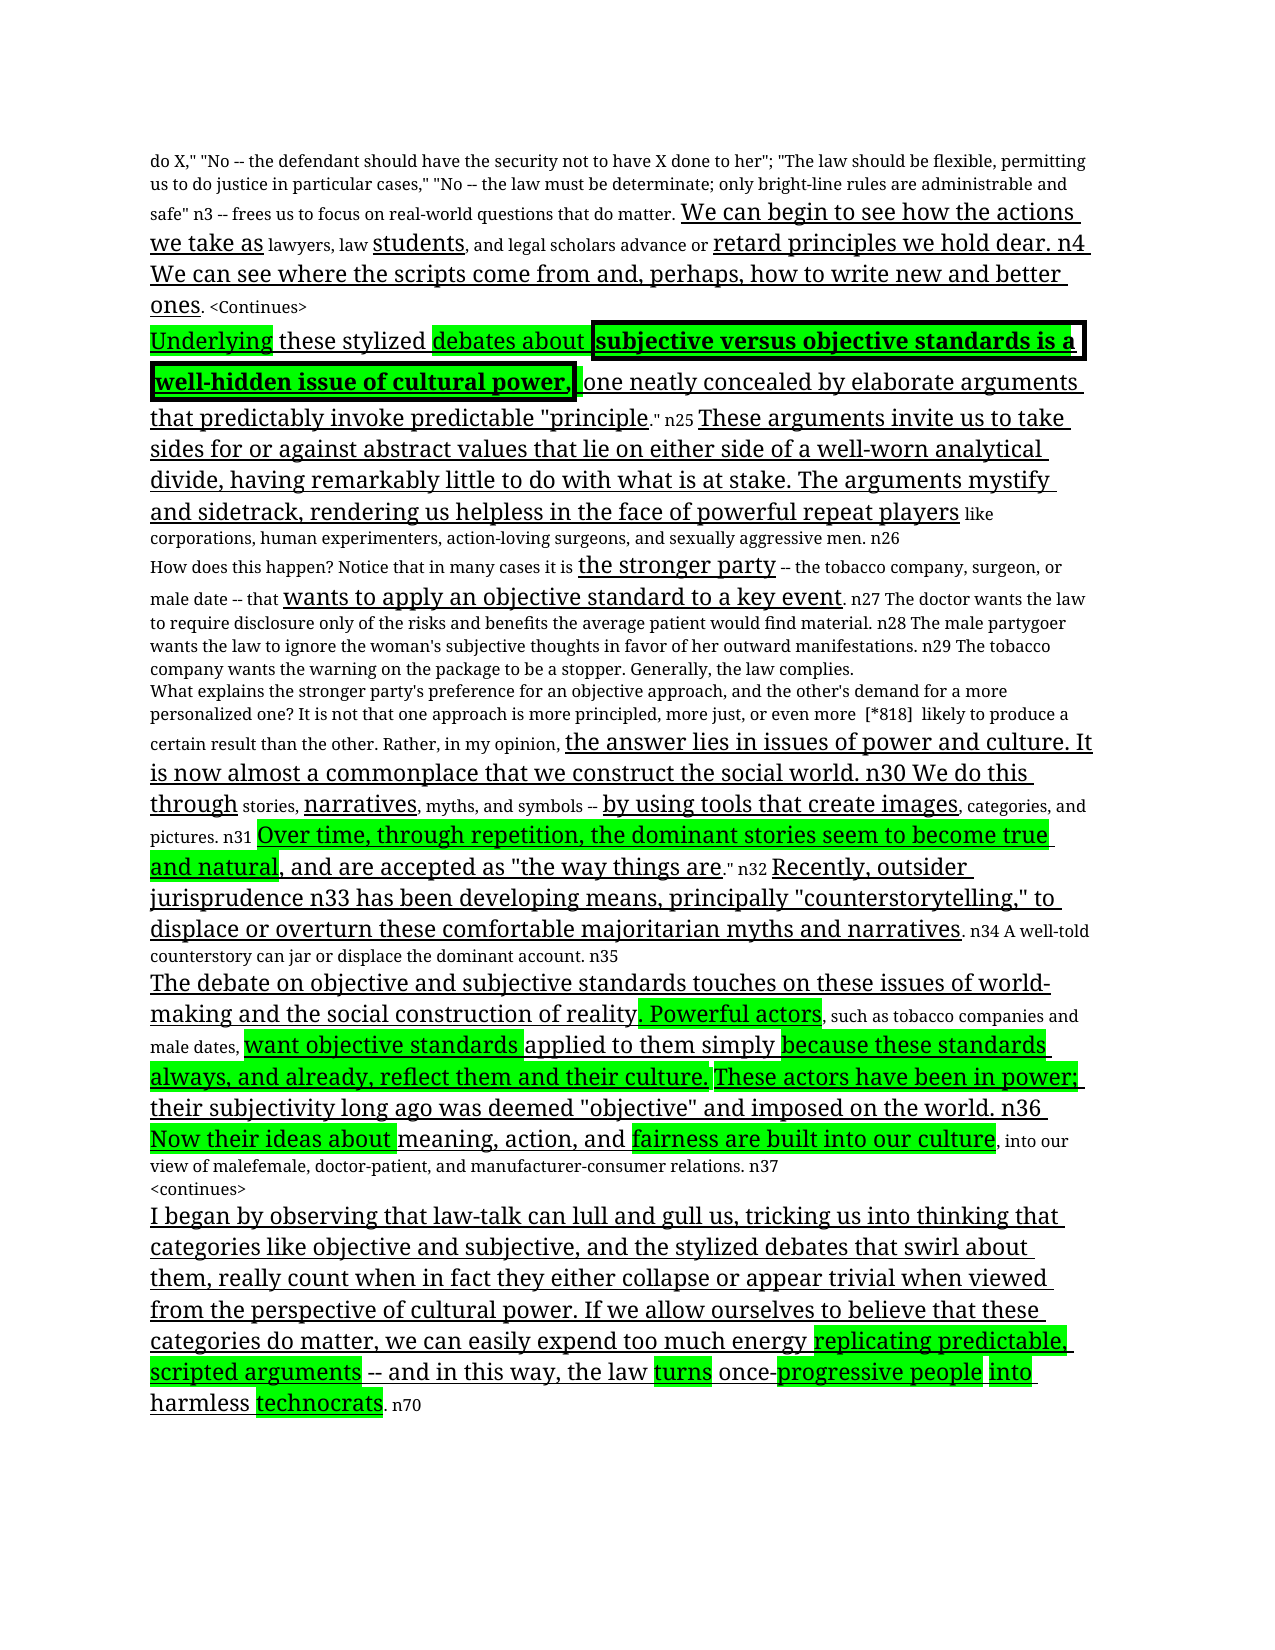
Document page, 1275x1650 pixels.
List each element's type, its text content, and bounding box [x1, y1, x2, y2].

text <continues> [150, 1177, 1125, 1200]
text The debate on objective and subjective standards touches on these issues of world-making and the social construction of reality. Powerful actors, such as tobacco companies and male dates, want objective standards applied to them simply because these standards always, and already, reflect them and their culture. These actors have been in power; their subjectivity long ago was deemed "objective" and imposed on the world. n36 Now their ideas about meaning, action, and fairness are built into our culture, into our view of malefemale, doctor-patient, and manufacturer-consumer relations. n37 [150, 967, 1095, 1177]
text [150, 150, 1095, 320]
text How does this happen? Notice that in many cases it is the stronger party -- the tobacco company, surgeon, or male date -- that wants to apply an objective standard to a key event. n27 The doctor wants the law to require disclosure only of the risks and benefits the average patient would find material. n28 The male partygoer wants the law to ignore the woman's subjective thoughts in favor of her outward manifestations. n29 The tobacco company wants the warning on the package to be a stopper. Generally, the law complies. [150, 549, 1095, 680]
text Underlying these stylized debates about subjective versus objective standards is a well-hidden issue of cultural power, one neatly concealed by elaborate arguments that predictably invoke predictable "principle." n25 These arguments invite us to take sides for or against abstract values that lie on either side of a well-worn analytical divide, having remarkably little to do with what is at stake. The arguments mystify and sidetrack, rendering us helpless in the face of powerful repeat players like corporations, human experimenters, action-loving surgeons, and sexually aggressive men. n26 [150, 320, 1095, 549]
text I began by observing that law-talk can lull and gull us, tricking us into thinking that categories like objective and subjective, and the stylized debates that swirl about them, really count when in fact they either collapse or appear trivial when viewed from the perspective of cultural power. If we allow ourselves to believe that these categories do matter, we can easily expend too much energy replicating predictable, scripted arguments -- and in this way, the law turns once-progressive people into harmless technocrats. n70 [150, 1200, 1095, 1418]
text What explains the stronger party's preference for an objective approach, and the other's demand for a more personalized one? It is not that one approach is more principled, more just, or even more [*818] likely to produce a certain result than the other. Rather, in my opinion, the answer lies in issues of power and culture. It is now almost a commonplace that we construct the social world. n30 We do this through stories, narratives, myths, and symbols -- by using tools that create images, categories, and pictures. n31 Over time, through repetition, the dominant stories seem to become true and natural, and are accepted as "the way things are." n32 Recently, outsider jurisprudence n33 has been developing means, principally "counterstorytelling," to displace or overturn these comfortable majoritarian myths and narratives. n34 A well-told counterstory can jar or displace the dominant account. n35 [150, 680, 1095, 967]
